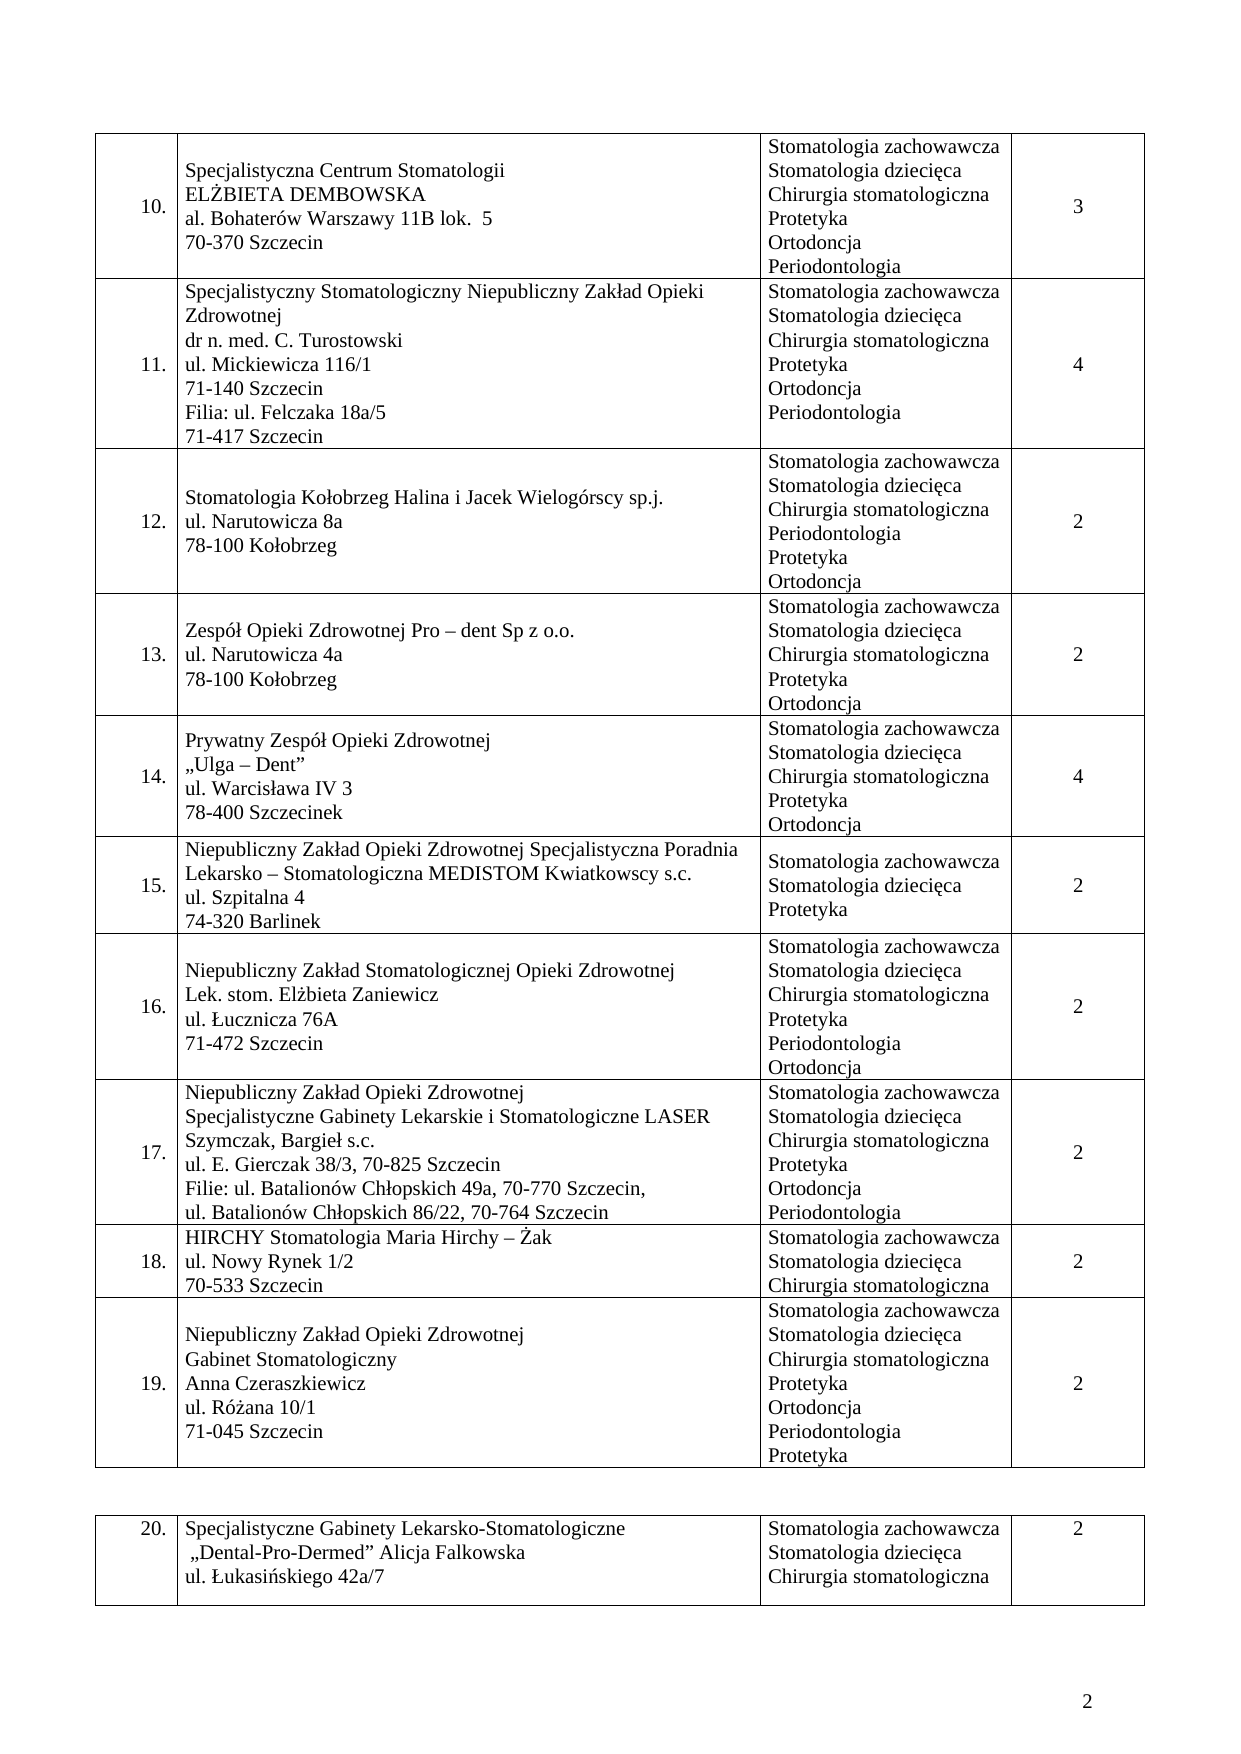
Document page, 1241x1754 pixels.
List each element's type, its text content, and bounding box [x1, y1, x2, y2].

table_cell HIRCHY Stomatologia Maria Hirchy – Żak ul. Nowy Rynek 1/2 70-533 Szczecin [178, 1225, 760, 1297]
table_cell Niepubliczny Zakład Opieki Zdrowotnej Gabinet Stomatologiczny Anna Czeraszkiewicz ul. Różana 10/1 71-045 Szczecin [178, 1298, 760, 1467]
table_cell 2 [1012, 934, 1144, 1079]
table_cell Niepubliczny Zakład Stomatologicznej Opieki Zdrowotnej Lek. stom. Elżbieta Zaniewicz ul. Łucznicza 76A 71-472 Szczecin [178, 934, 760, 1079]
table_cell Zespół Opieki Zdrowotnej Pro – dent Sp z o.o. ul. Narutowicza 4a 78-100 Kołobrzeg [178, 594, 760, 714]
table_cell 4 [1012, 716, 1144, 836]
table_cell 2 [1012, 1080, 1144, 1224]
table_cell 2 [1012, 594, 1144, 714]
table_header 2 [1012, 1516, 1144, 1605]
table_cell Stomatologia zachowawcza Stomatologia dziecięca Chirurgia stomatologiczna Protetyka Ortodoncja Periodontologia Protetyka [761, 1298, 1011, 1467]
table_cell 2 [1012, 837, 1144, 933]
table_cell Stomatologia zachowawcza Stomatologia dziecięca Chirurgia stomatologiczna Protetyka Ortodoncja Periodontologia [761, 279, 1011, 448]
table_header Stomatologia zachowawcza Stomatologia dziecięca Chirurgia stomatologiczna Protetyka Ortodoncja Periodontologia [761, 134, 1011, 278]
table_cell 2 [1012, 449, 1144, 593]
table_cell Niepubliczny Zakład Opieki Zdrowotnej Specjalistyczna Poradnia Lekarsko – Stomatologiczna MEDISTOM Kwiatkowscy s.c. ul. Szpitalna 4 74-320 Barlinek [178, 837, 760, 933]
table_cell Stomatologia zachowawcza Stomatologia dziecięca Chirurgia stomatologiczna Protetyka Ortodoncja [761, 716, 1011, 836]
table_cell Stomatologia zachowawcza Stomatologia dziecięca Chirurgia stomatologiczna Protetyka Periodontologia Ortodoncja [761, 934, 1011, 1079]
table_cell Niepubliczny Zakład Opieki Zdrowotnej Specjalistyczne Gabinety Lekarskie i Stomatologiczne LASER Szymczak, Bargieł s.c. ul. E. Gierczak 38/3, 70-825 Szczecin Filie: ul. Batalionów Chłopskich 49a, 70-770 Szczecin, ul. Batalionów Chłopskich 86/22, 70-764 Szczecin [178, 1080, 760, 1224]
table_cell 4 [1012, 279, 1144, 448]
table_header 3 [1012, 134, 1144, 278]
table_cell Prywatny Zespół Opieki Zdrowotnej „Ulga – Dent” ul. Warcisława IV 3 78-400 Szczecinek [178, 716, 760, 836]
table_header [761, 1516, 1011, 1605]
table_cell [96, 449, 177, 593]
table_cell [96, 837, 177, 933]
table_header [96, 134, 177, 278]
table_cell [96, 716, 177, 836]
table_cell Stomatologia zachowawcza Stomatologia dziecięca Chirurgia stomatologiczna [761, 1225, 1011, 1297]
table_cell Stomatologia zachowawcza Stomatologia dziecięca Chirurgia stomatologiczna Periodontologia Protetyka Ortodoncja [761, 449, 1011, 593]
table_header [96, 1516, 177, 1605]
table_cell [96, 594, 177, 714]
table_cell [96, 279, 177, 448]
table_cell Specjalistyczny Stomatologiczny Niepubliczny Zakład Opieki Zdrowotnej dr n. med. C. Turostowski ul. Mickiewicza 116/1 71-140 Szczecin Filia: ul. Felczaka 18a/5 71-417 Szczecin [178, 279, 760, 448]
table_cell 2 [1012, 1298, 1144, 1467]
table_header Specjalistyczna Centrum Stomatologii ELŻBIETA DEMBOWSKA al. Bohaterów Warszawy 11B lok. 5 70-370 Szczecin [178, 134, 760, 278]
table_cell [96, 1225, 177, 1297]
table_cell [96, 1080, 177, 1224]
table_cell [96, 934, 177, 1079]
table_cell Stomatologia zachowawcza Stomatologia dziecięca Protetyka [761, 837, 1011, 933]
table_cell 2 [1012, 1225, 1144, 1297]
table_cell [96, 1298, 177, 1467]
table_cell Stomatologia zachowawcza Stomatologia dziecięca Chirurgia stomatologiczna Protetyka Ortodoncja [761, 594, 1011, 714]
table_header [178, 1516, 760, 1605]
table_cell Stomatologia zachowawcza Stomatologia dziecięca Chirurgia stomatologiczna Protetyka Ortodoncja Periodontologia [761, 1080, 1011, 1224]
table_cell Stomatologia Kołobrzeg Halina i Jacek Wielogórscy sp.j. ul. Narutowicza 8a 78-100 Kołobrzeg [178, 449, 760, 593]
